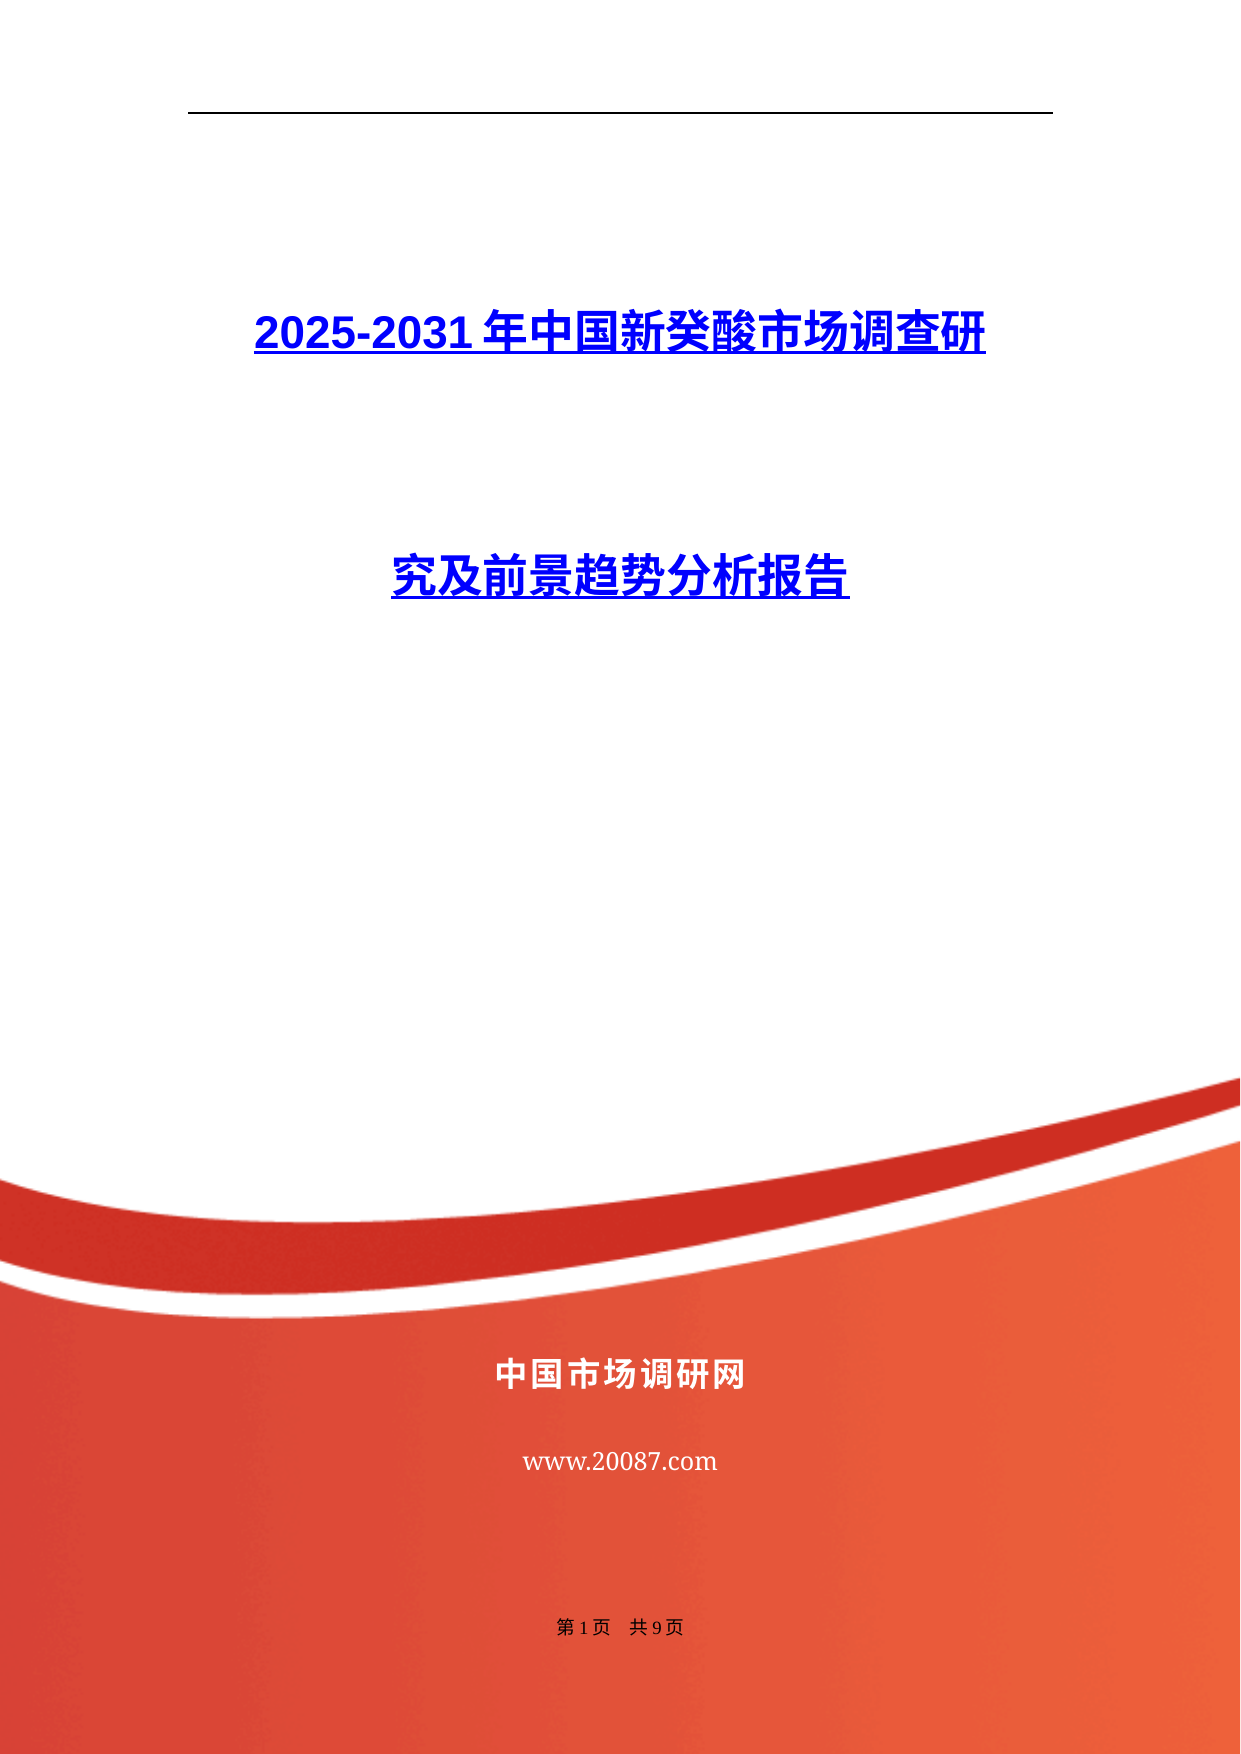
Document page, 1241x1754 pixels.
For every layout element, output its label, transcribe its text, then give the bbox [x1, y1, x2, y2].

table_header 2025-2031年中国新癸酸市场调查研究及前景趋势分析报告 [188, 207, 1053, 773]
subtitle 中国市场调研网 [187, 1339, 1053, 1404]
picture [0, 1006, 1241, 1754]
text www.20087.com [187, 1428, 1053, 1493]
